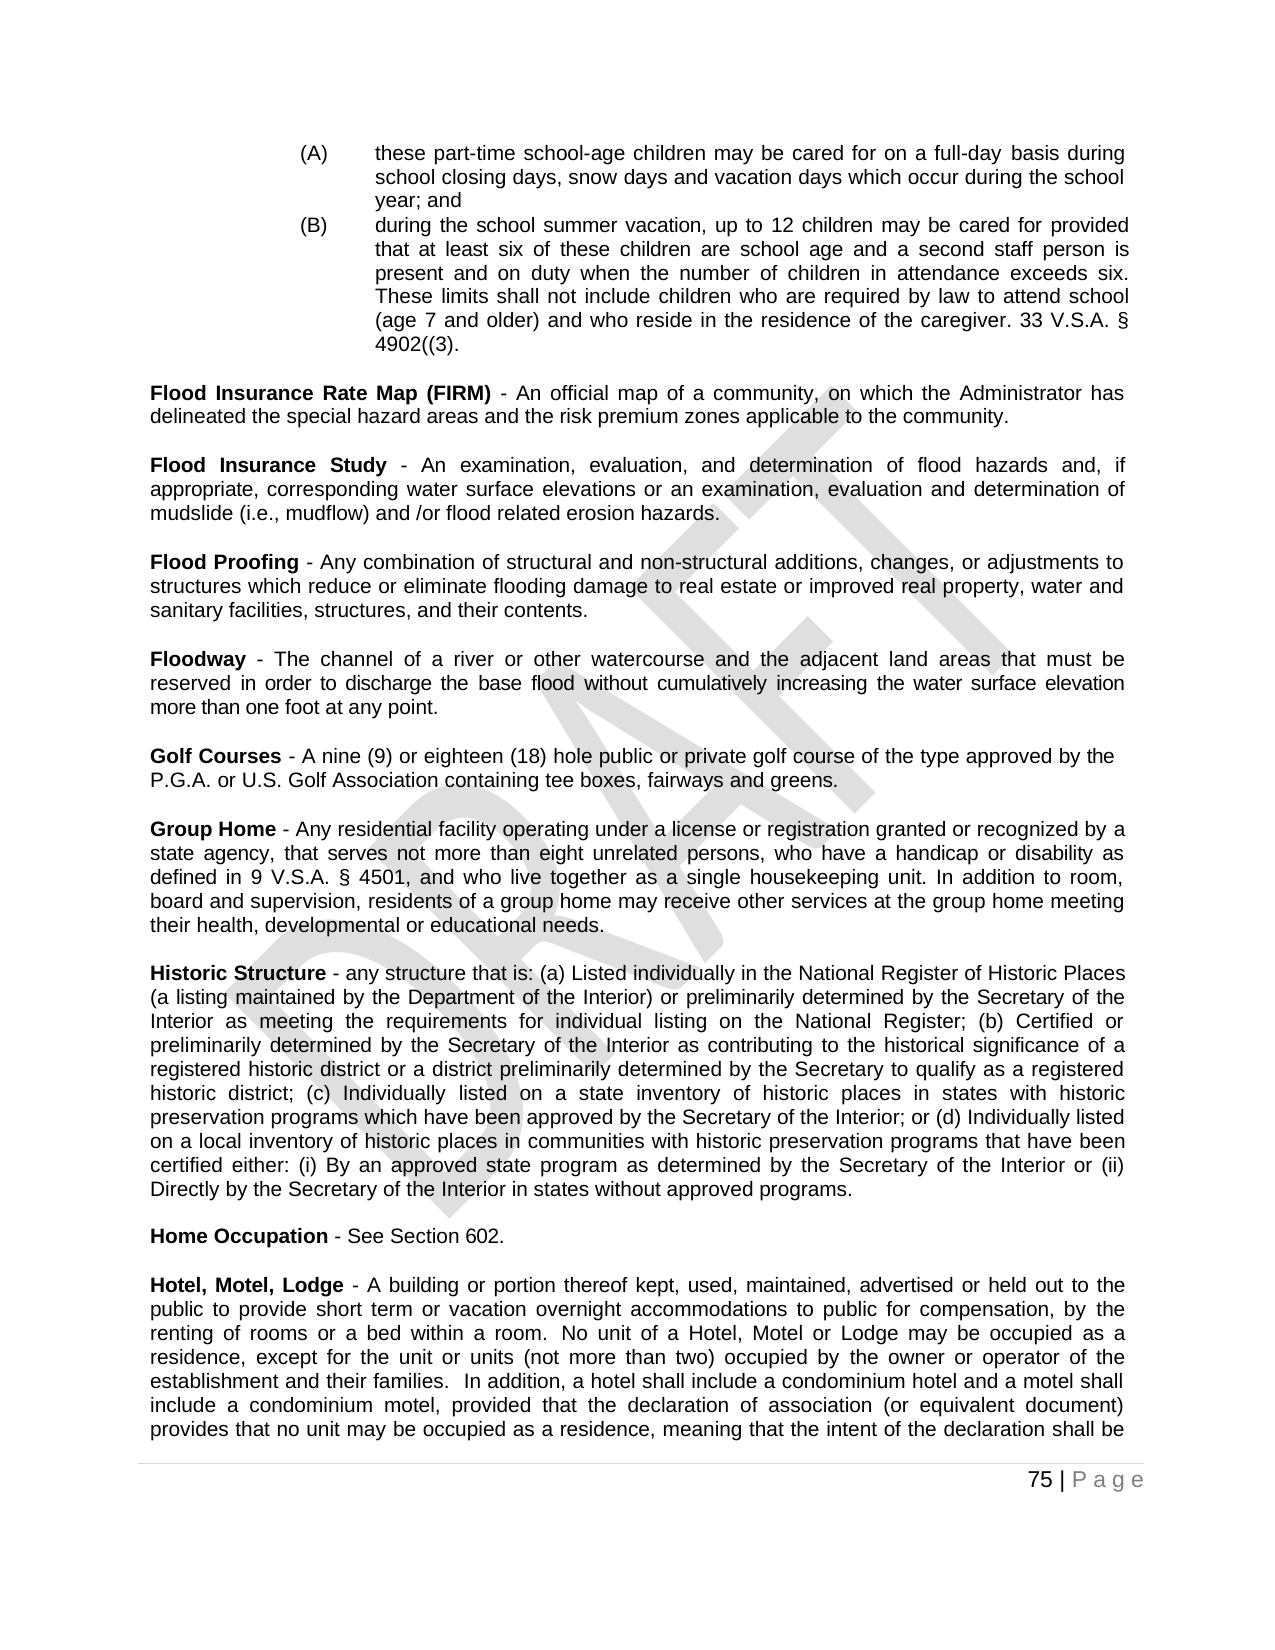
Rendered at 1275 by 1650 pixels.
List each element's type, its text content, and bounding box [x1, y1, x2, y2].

text P.G.A. or U.S. Golf Association containing tee boxes, fairways and greens. [150, 768, 1144, 792]
text Group Home - Any residential facility operating under a license or registration granted or recognized by a state agency, that serves not more than eight unrelated persons, who have a handicap or disability as defined in 9 V.S.A. § 4501, and who live together as a single housekeeping unit. In addition to room, board and supervision, residents of a group home may receive other services at the group home meeting their health, developmental or educational needs. [150, 817, 1125, 936]
text Golf Courses - A nine (9) or eighteen (18) hole public or private golf course of the type approved by the [150, 744, 1144, 768]
list these part-time school-age children may be cared for on a full-day basis during school closing days, snow days and vacation days which occur during the school year; and [300, 142, 1125, 212]
list during the school summer vacation, up to 12 children may be cared for provided that at least six of these children are school age and a second staff person is present and on duty when the number of children in attendance exceeds six. These limits shall not include children who are required by law to attend school (age 7 and older) and who reside in the residence of the caregiver. 33 V.S.A. § 4902((3). [300, 212, 1130, 356]
text Historic Structure - any structure that is: (a) Listed individually in the National Register of Historic Places (a listing maintained by the Department of the Interior) or preliminarily determined by the Secretary of the Interior as meeting the requirements for individual listing on the National Register; (b) Certified or preliminarily determined by the Secretary of the Interior as contributing to the historical significance of a registered historic district or a district preliminarily determined by the Secretary to qualify as a registered historic district; (c) Individually listed on a state inventory of historic places in states with historic preservation programs which have been approved by the Secretary of the Interior; or (d) Individually listed on a local inventory of historic places in communities with historic preservation programs that have been certified either: (i) By an approved state program as determined by the Secretary of the Interior or (ii) Directly by the Secretary of the Interior in states without approved programs. [150, 961, 1126, 1201]
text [150, 1273, 1125, 1441]
text Flood Proofing - Any combination of structural and non-structural additions, changes, or adjustments to structures which reduce or eliminate flooding damage to real estate or improved real property, water and sanitary facilities, structures, and their contents. [150, 550, 1125, 622]
text Home Occupation - See Section 602. [150, 1224, 1144, 1248]
text Flood Insurance Study - An examination, evaluation, and determination of flood hazards and, if appropriate, corresponding water surface elevations or an examination, evaluation and determination of mudslide (i.e., mudflow) and /or flood related erosion hazards. [150, 453, 1125, 525]
text Flood Insurance Rate Map (FIRM) - An official map of a community, on which the Administrator has delineated the special hazard areas and the risk premium zones applicable to the community. [150, 380, 1125, 428]
text Floodway - The channel of a river or other watercourse and the adjacent land areas that must be reserved in order to discharge the base flood without cumulatively increasing the water surface elevation more than one foot at any point. [150, 647, 1125, 719]
